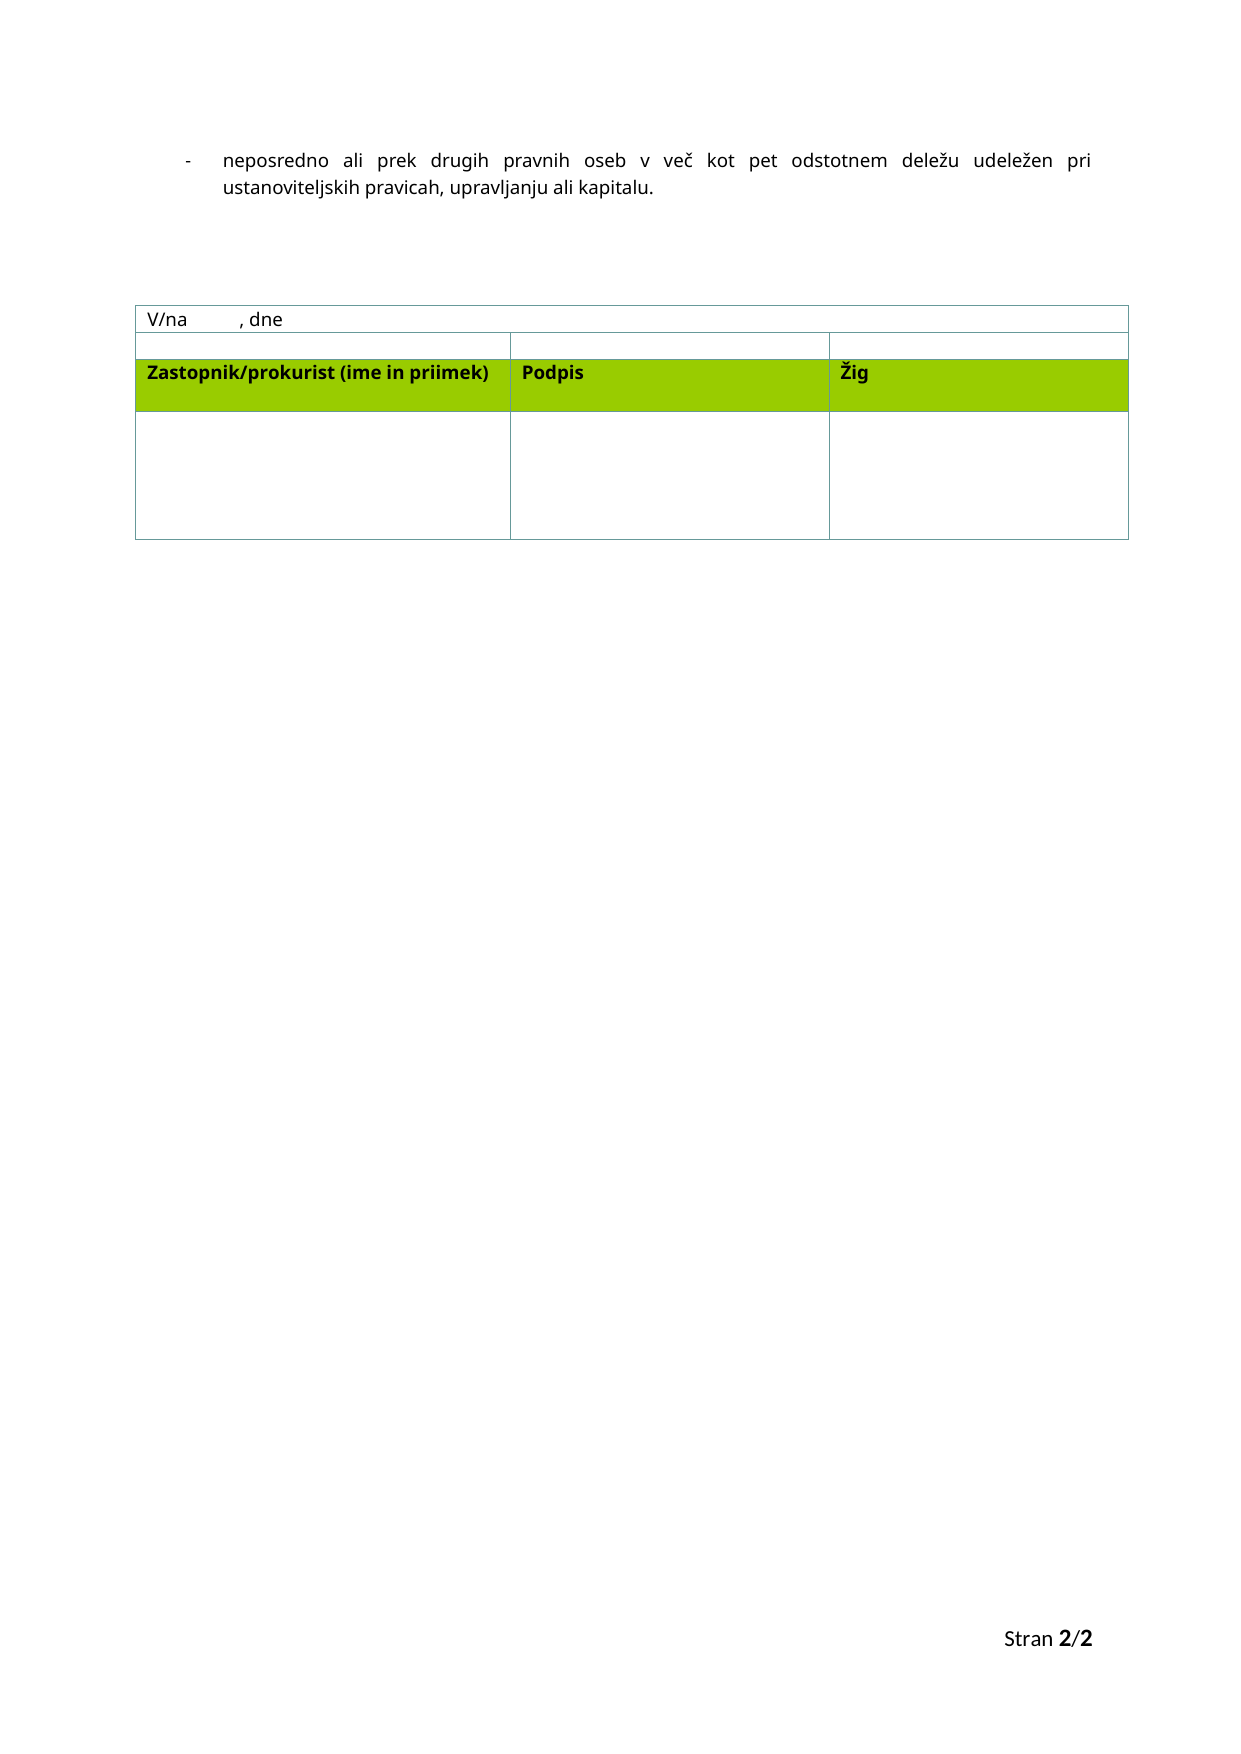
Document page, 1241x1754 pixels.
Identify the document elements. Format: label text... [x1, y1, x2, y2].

table_cell Žig [830, 360, 1128, 411]
table_cell [511, 333, 829, 358]
table_cell [830, 412, 1128, 539]
table_header V/na , dne [136, 306, 1128, 332]
table_cell [136, 333, 510, 358]
list neposredno ali prek drugih pravnih oseb v več kot pet odstotnem deležu udeležen pri ustanoviteljskih pravicah, upravljanju ali kapitalu. [185, 148, 1092, 200]
table_cell [136, 412, 510, 539]
table_cell [830, 333, 1128, 358]
table_cell Podpis [511, 360, 829, 411]
table_cell Zastopnik/prokurist (ime in priimek) [136, 360, 510, 411]
table_cell [511, 412, 829, 539]
